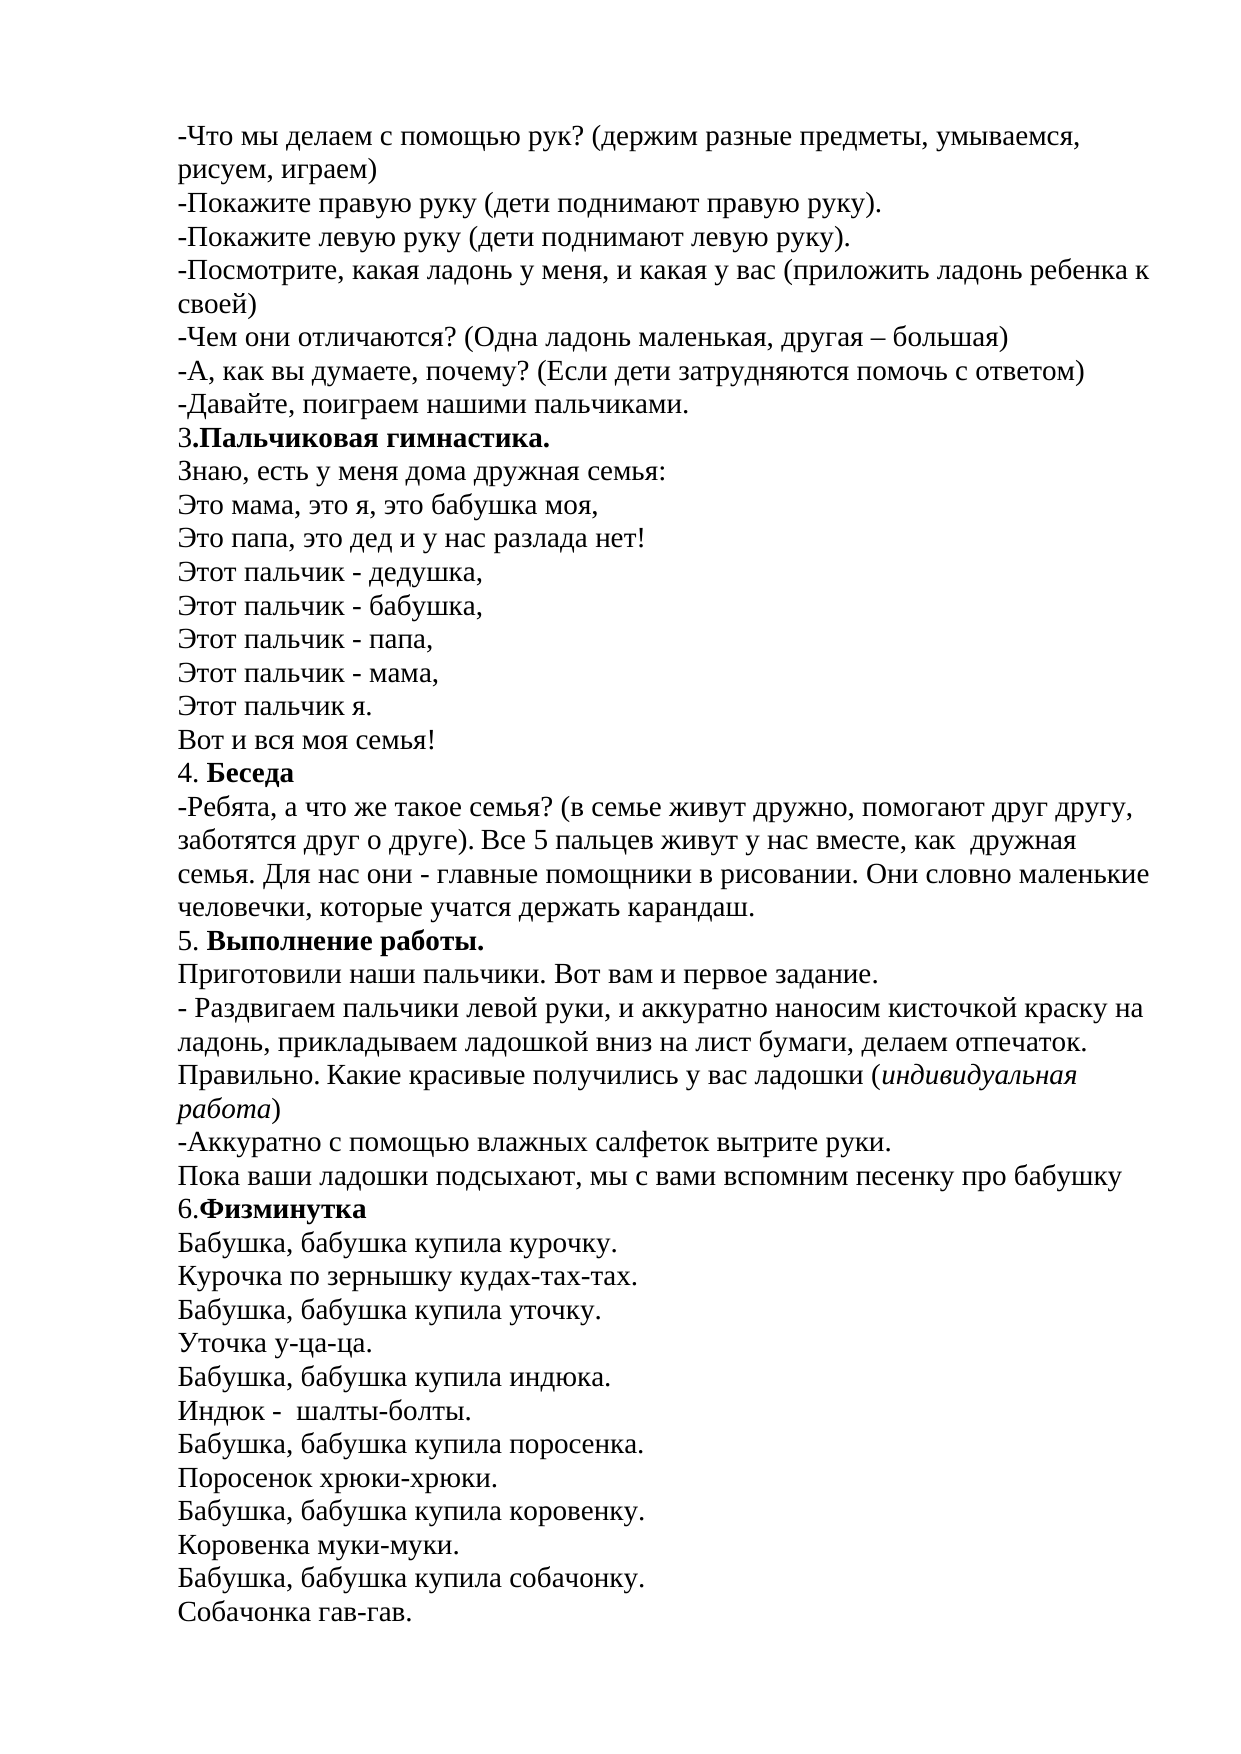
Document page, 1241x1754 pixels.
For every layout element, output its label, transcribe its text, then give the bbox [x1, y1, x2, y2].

text Этот пальчик я. [177, 688, 1152, 722]
text Это мама, это я, это бабушка моя, [177, 487, 1152, 521]
text Уточка у-ца-ца. [177, 1326, 1152, 1359]
text -Покажите левую руку (дети поднимают левую руку). [177, 219, 1152, 252]
text Пока ваши ладошки подсыхают, мы с вами вспомним песенку про бабушку [177, 1158, 1152, 1191]
text Бабушка, бабушка купила коровенку. [177, 1493, 1152, 1527]
text Бабушка, бабушка купила поросенка. [177, 1426, 1152, 1460]
text -Аккуратно с помощью влажных салфеток вытрите руки. [177, 1124, 1152, 1158]
text Этот пальчик - мама, [177, 655, 1152, 688]
text Бабушка, бабушка купила уточку. [177, 1292, 1152, 1326]
text Этот пальчик - дедушка, [177, 554, 1152, 588]
text -Посмотрите, какая ладонь у меня, и какая у вас (приложить ладонь ребенка к своей) [177, 252, 1152, 319]
text Вот и вся моя семья! [177, 722, 1152, 755]
text - Раздвигаем пальчики левой руки, и аккуратно наносим кисточкой краску на ладонь, прикладываем ладошкой вниз на лист бумаги, делаем отпечаток. Правильно. Какие красивые получились у вас ладошки (индивидуальная работа) [177, 990, 1152, 1124]
text 4. Беседа [177, 755, 1152, 789]
text Бабушка, бабушка купила собачонку. [177, 1560, 1152, 1594]
text Бабушка, бабушка купила индюка. [177, 1359, 1152, 1393]
text 5. Выполнение работы. [177, 923, 1152, 957]
text Знаю, есть у меня дома дружная семья: [177, 453, 1152, 487]
text Собачонка гав-гав. [177, 1594, 1152, 1627]
text 3.Пальчиковая гимнастика. [177, 420, 1152, 453]
text Коровенка муки-муки. [177, 1527, 1152, 1560]
text Индюк - шалты-болты. [177, 1393, 1152, 1426]
text Курочка по зернышку кудах-тах-тах. [177, 1258, 1152, 1292]
text Приготовили наши пальчики. Вот вам и первое задание. [177, 957, 1152, 990]
text -Чем они отличаются? (Одна ладонь маленькая, другая – большая) [177, 319, 1152, 353]
text Бабушка, бабушка купила курочку. [177, 1225, 1152, 1258]
text Поросенок хрюки-хрюки. [177, 1460, 1152, 1493]
text Этот пальчик - папа, [177, 621, 1152, 655]
text -Что мы делаем с помощью рук? (держим разные предметы, умываемся, рисуем, играем) [177, 118, 1152, 185]
text -А, как вы думаете, почему? (Если дети затрудняются помочь с ответом) [177, 353, 1152, 386]
text Это папа, это дед и у нас разлада нет! [177, 521, 1152, 554]
text Этот пальчик - бабушка, [177, 588, 1152, 621]
text -Ребята, а что же такое семья? (в семье живут дружно, помогают друг другу, заботятся друг о друге). Все 5 пальцев живут у нас вместе, как дружная семья. Для нас они - главные помощники в рисовании. Они словно маленькие человечки, которые учатся держать карандаш. [177, 789, 1152, 923]
text 6.Физминутка [177, 1191, 1152, 1225]
text -Давайте, поиграем нашими пальчиками. [177, 386, 1152, 420]
text -Покажите правую руку (дети поднимают правую руку). [177, 185, 1152, 219]
